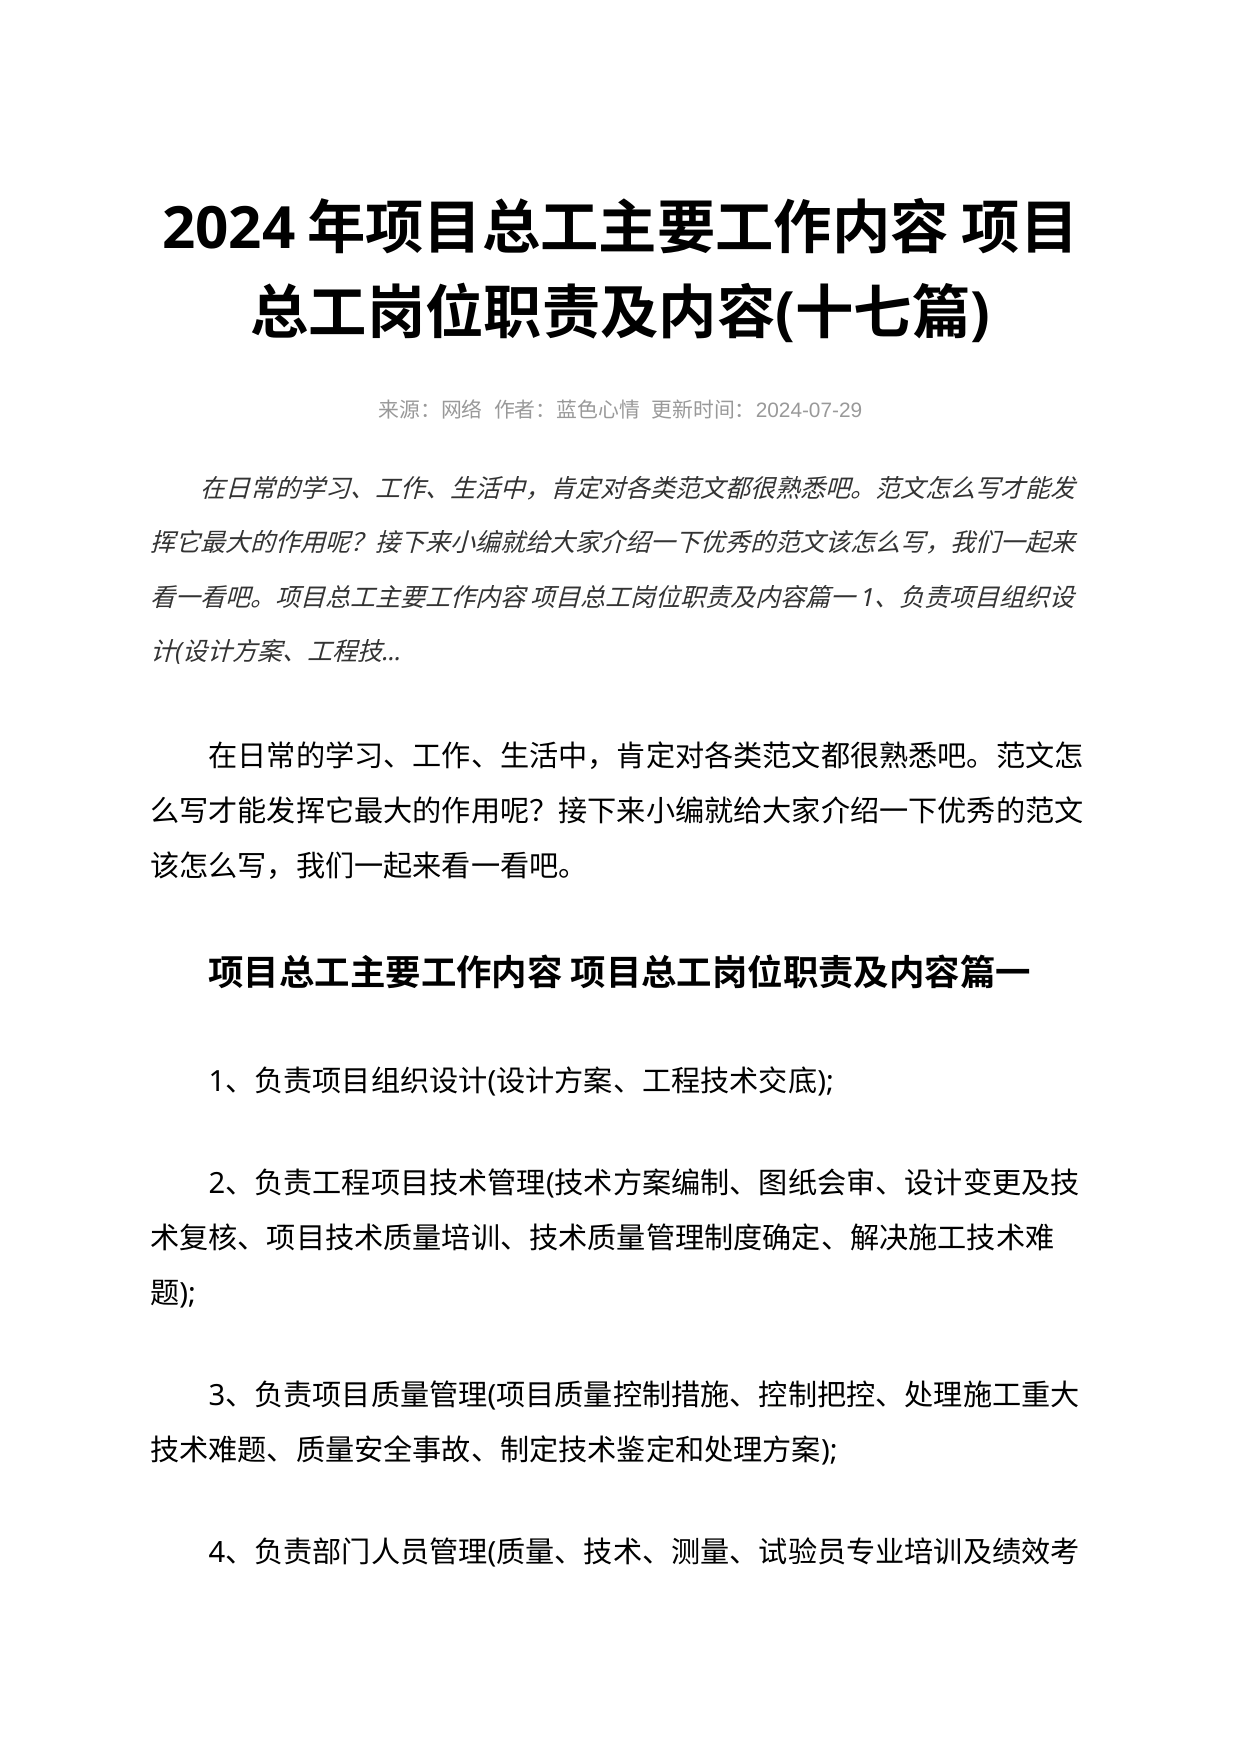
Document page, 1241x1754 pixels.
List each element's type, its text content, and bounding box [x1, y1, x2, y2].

text 2、负责工程项目技术管理(技术方案编制、图纸会审、设计变更及技术复核、项目技术质量培训、技术质量管理制度确定、解决施工技术难题); [150, 1160, 1090, 1312]
text 1、负责项目组织设计(设计方案、工程技术交底); [150, 1058, 1090, 1100]
text 项目总工主要工作内容 项目总工岗位职责及内容篇一 [150, 944, 1090, 996]
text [150, 1529, 1090, 1571]
subtitle 2024年项目总工主要工作内容 项目总工岗位职责及内容(十七篇) [150, 181, 1090, 351]
text 来源：网络 作者：蓝色心情 更新时间：2024-07-29 [150, 398, 1090, 422]
text 在日常的学习、工作、生活中，肯定对各类范文都很熟悉吧。范文怎么写才能发挥它最大的作用呢？接下来小编就给大家介绍一下优秀的范文该怎么写，我们一起来看一看吧。项目总工主要工作内容 项目总工岗位职责及内容篇一1、负责项目组织设计(设计方案、工程技... [150, 468, 1090, 668]
text 在日常的学习、工作、生活中，肯定对各类范文都很熟悉吧。范文怎么写才能发挥它最大的作用呢？接下来小编就给大家介绍一下优秀的范文该怎么写，我们一起来看一看吧。 [150, 733, 1090, 885]
text 3、负责项目质量管理(项目质量控制措施、控制把控、处理施工重大技术难题、质量安全事故、制定技术鉴定和处理方案); [150, 1372, 1090, 1469]
